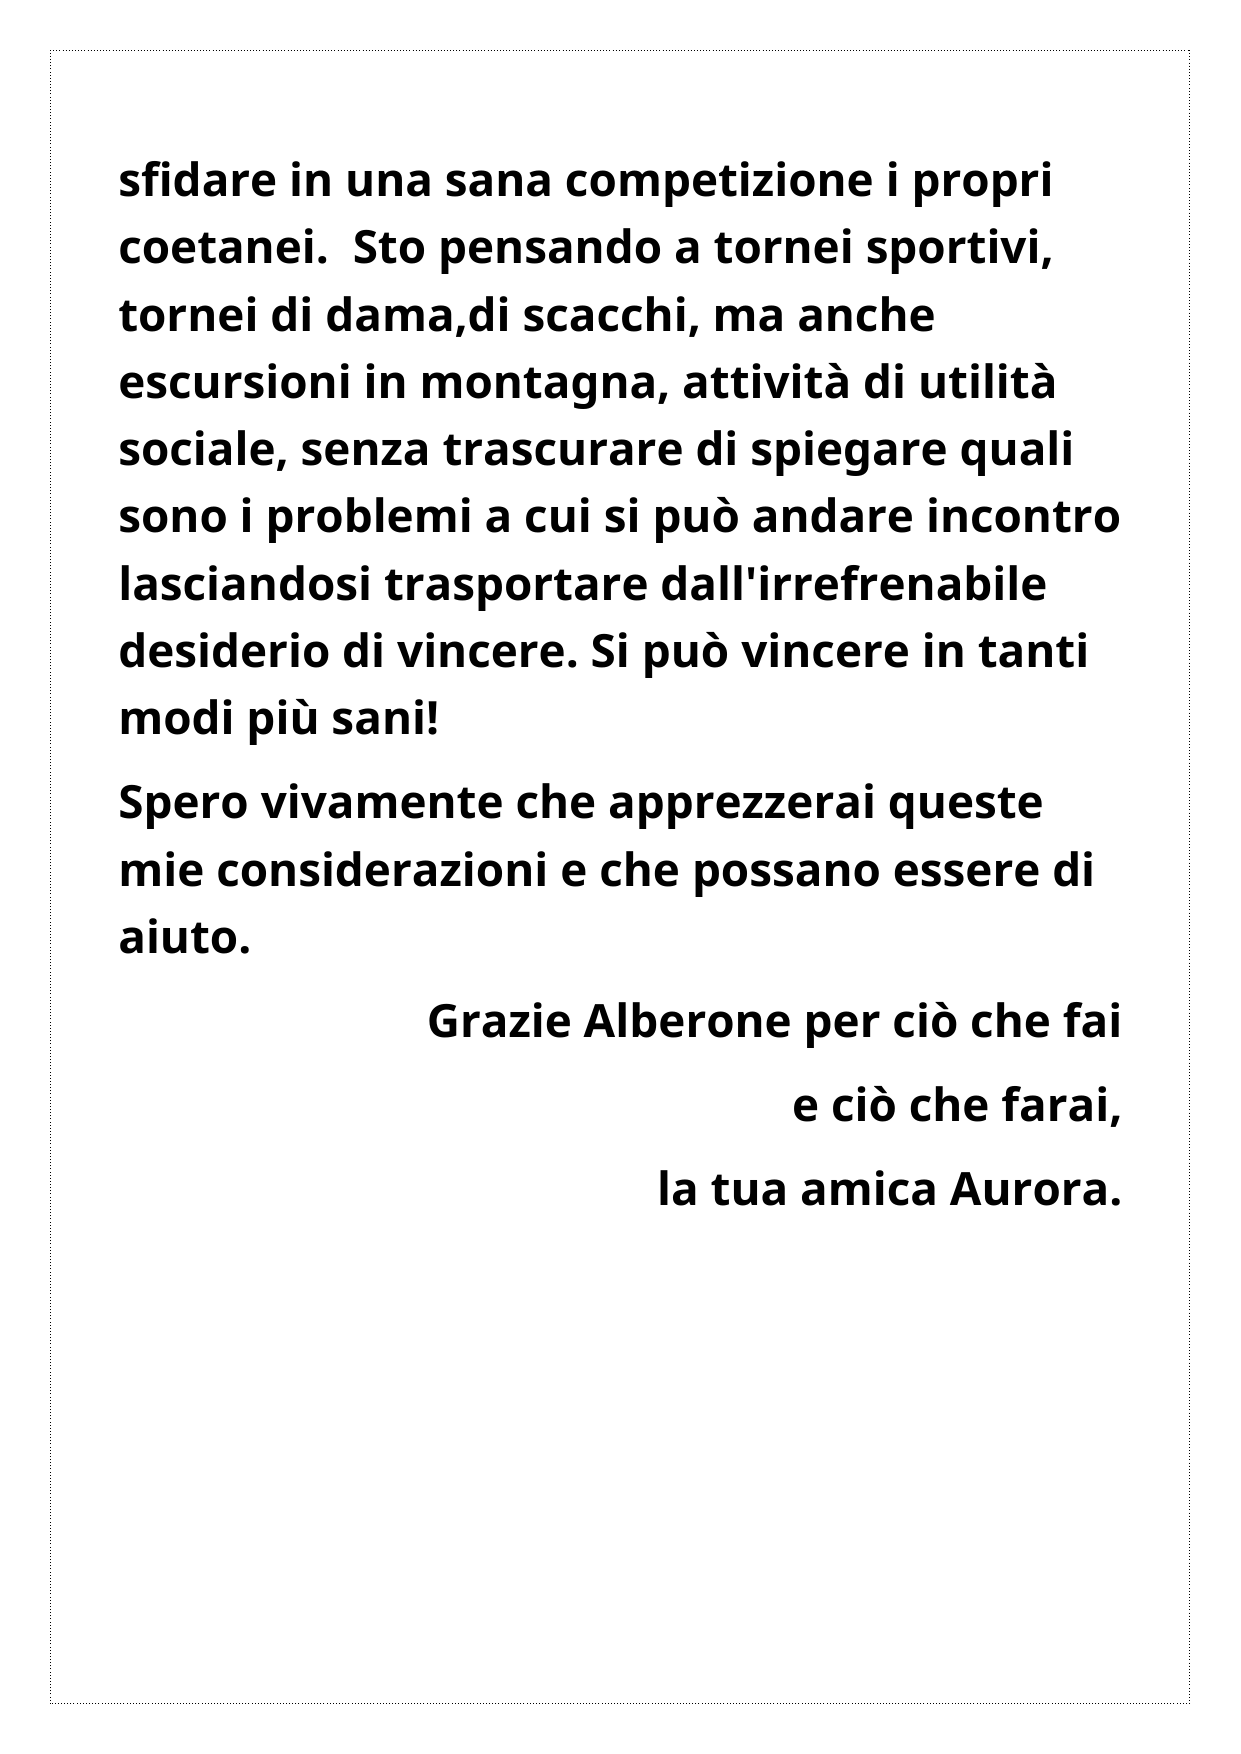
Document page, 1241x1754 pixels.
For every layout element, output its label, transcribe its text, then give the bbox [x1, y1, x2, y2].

text la tua amica Aurora. [118, 1156, 1122, 1219]
text Spero vivamente che apprezzerai queste mie considerazioni e che possano essere di aiuto. [118, 770, 1122, 967]
text Grazie Alberone per ciò che fai [118, 988, 1122, 1051]
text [118, 147, 1122, 748]
text e ciò che farai, [118, 1072, 1122, 1135]
